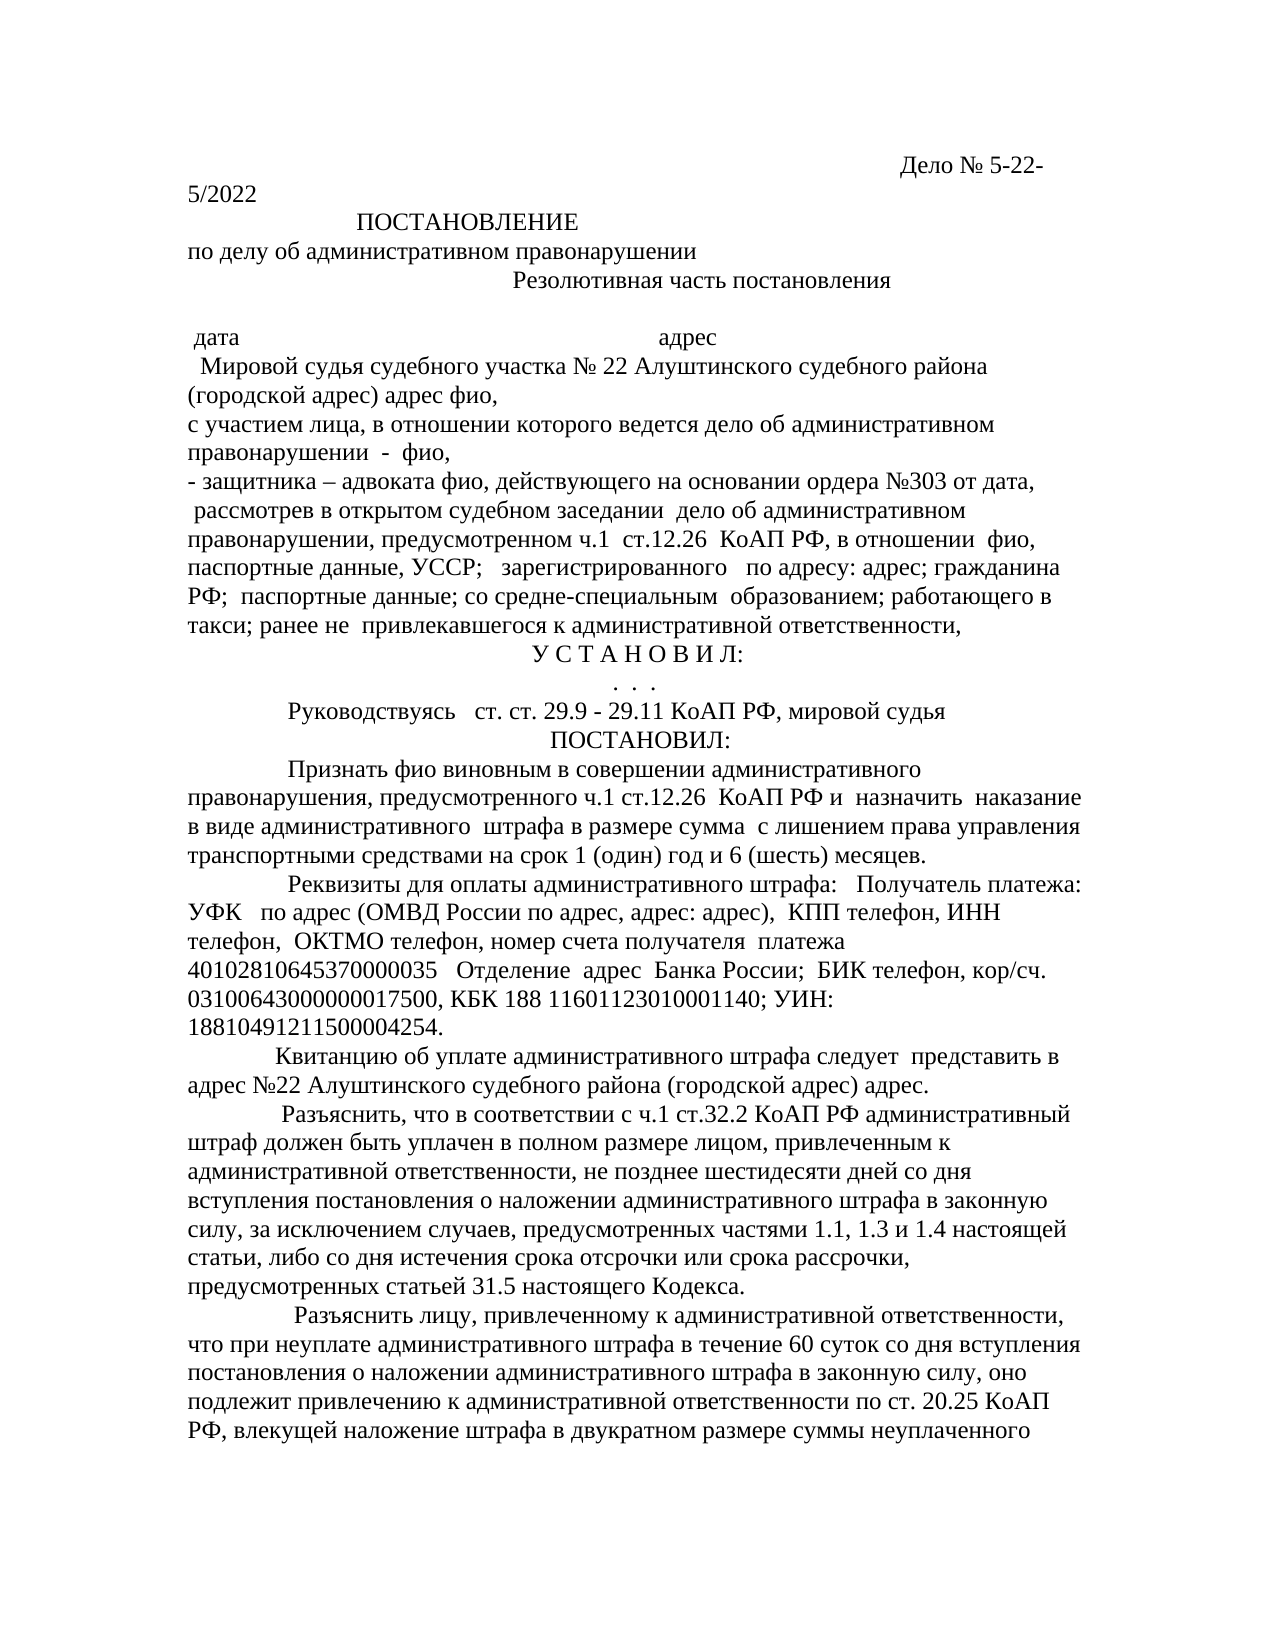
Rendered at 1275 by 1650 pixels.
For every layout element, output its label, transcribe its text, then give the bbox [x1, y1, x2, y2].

text Резолютивная часть постановления [187, 265, 1087, 294]
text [187, 1300, 1087, 1444]
text Дело № 5-22-5/2022 [187, 150, 1087, 207]
text Признать фио виновным в совершении административного правонарушения, предусмотренного ч.1 ст.12.26 КоАП РФ и назначить наказание в виде административного штрафа в размере сумма с лишением права управления транспортными средствами на срок 1 (один) год и 6 (шесть) месяцев. [187, 754, 1087, 869]
text ПОСТАНОВЛЕНИЕ [187, 207, 1087, 236]
text Мировой судья судебного участка № 22 Алуштинского судебного района (городской адрес) адрес фио, [187, 351, 1087, 409]
text У С Т А Н О В И Л: [187, 639, 1087, 667]
text Квитанцию об уплате административного штрафа следует представить в адрес №22 Алуштинского судебного района (городской адрес) адрес. [187, 1041, 1087, 1099]
text . . . [187, 667, 1087, 696]
text по делу об административном правонарушении [187, 236, 1087, 265]
text Руководствуясь ст. ст. 29.9 - 29.11 КоАП РФ, мировой судья [187, 696, 1087, 725]
text с участием лица, в отношении которого ведется дело об административном правонарушении - фио, [187, 409, 1087, 466]
text рассмотрев в открытом судебном заседании дело об административном правонарушении, предусмотренном ч.1 ст.12.26 КоАП РФ, в отношении фио, паспортные данные, УССР; зарегистрированного по адресу: адрес; гражданина РФ; паспортные данные; со средне-специальным образованием; работающего в такси; ранее не привлекавшегося к административной ответственности, [187, 495, 1087, 639]
text Реквизиты для оплаты административного штрафа: Получатель платежа: УФК по адрес (ОМВД России по адрес, адрес: адрес), КПП телефон, ИНН телефон, ОКТМО телефон, номер счета получателя платежа 40102810645370000035 Отделение адрес Банка России; БИК телефон, кор/сч. 03100643000000017500, КБК 188 11601123010001140; УИН: 18810491211500004254. [187, 869, 1087, 1041]
text ПОСТАНОВИЛ: [187, 725, 1087, 754]
text - защитника – адвоката фио, действующего на основании ордера №303 от дата, [187, 466, 1087, 495]
text дата адрес [187, 322, 1087, 351]
text Разъяснить, что в соответствии с ч.1 ст.32.2 КоАП РФ административный штраф должен быть уплачен в полном размере лицом, привлеченным к административной ответственности, не позднее шестидесяти дней со дня вступления постановления о наложении административного штрафа в законную силу, за исключением случаев, предусмотренных частями 1.1, 1.3 и 1.4 настоящей статьи, либо со дня истечения срока отсрочки или срока рассрочки, предусмотренных статьей 31.5 настоящего Кодекса. [187, 1099, 1087, 1300]
